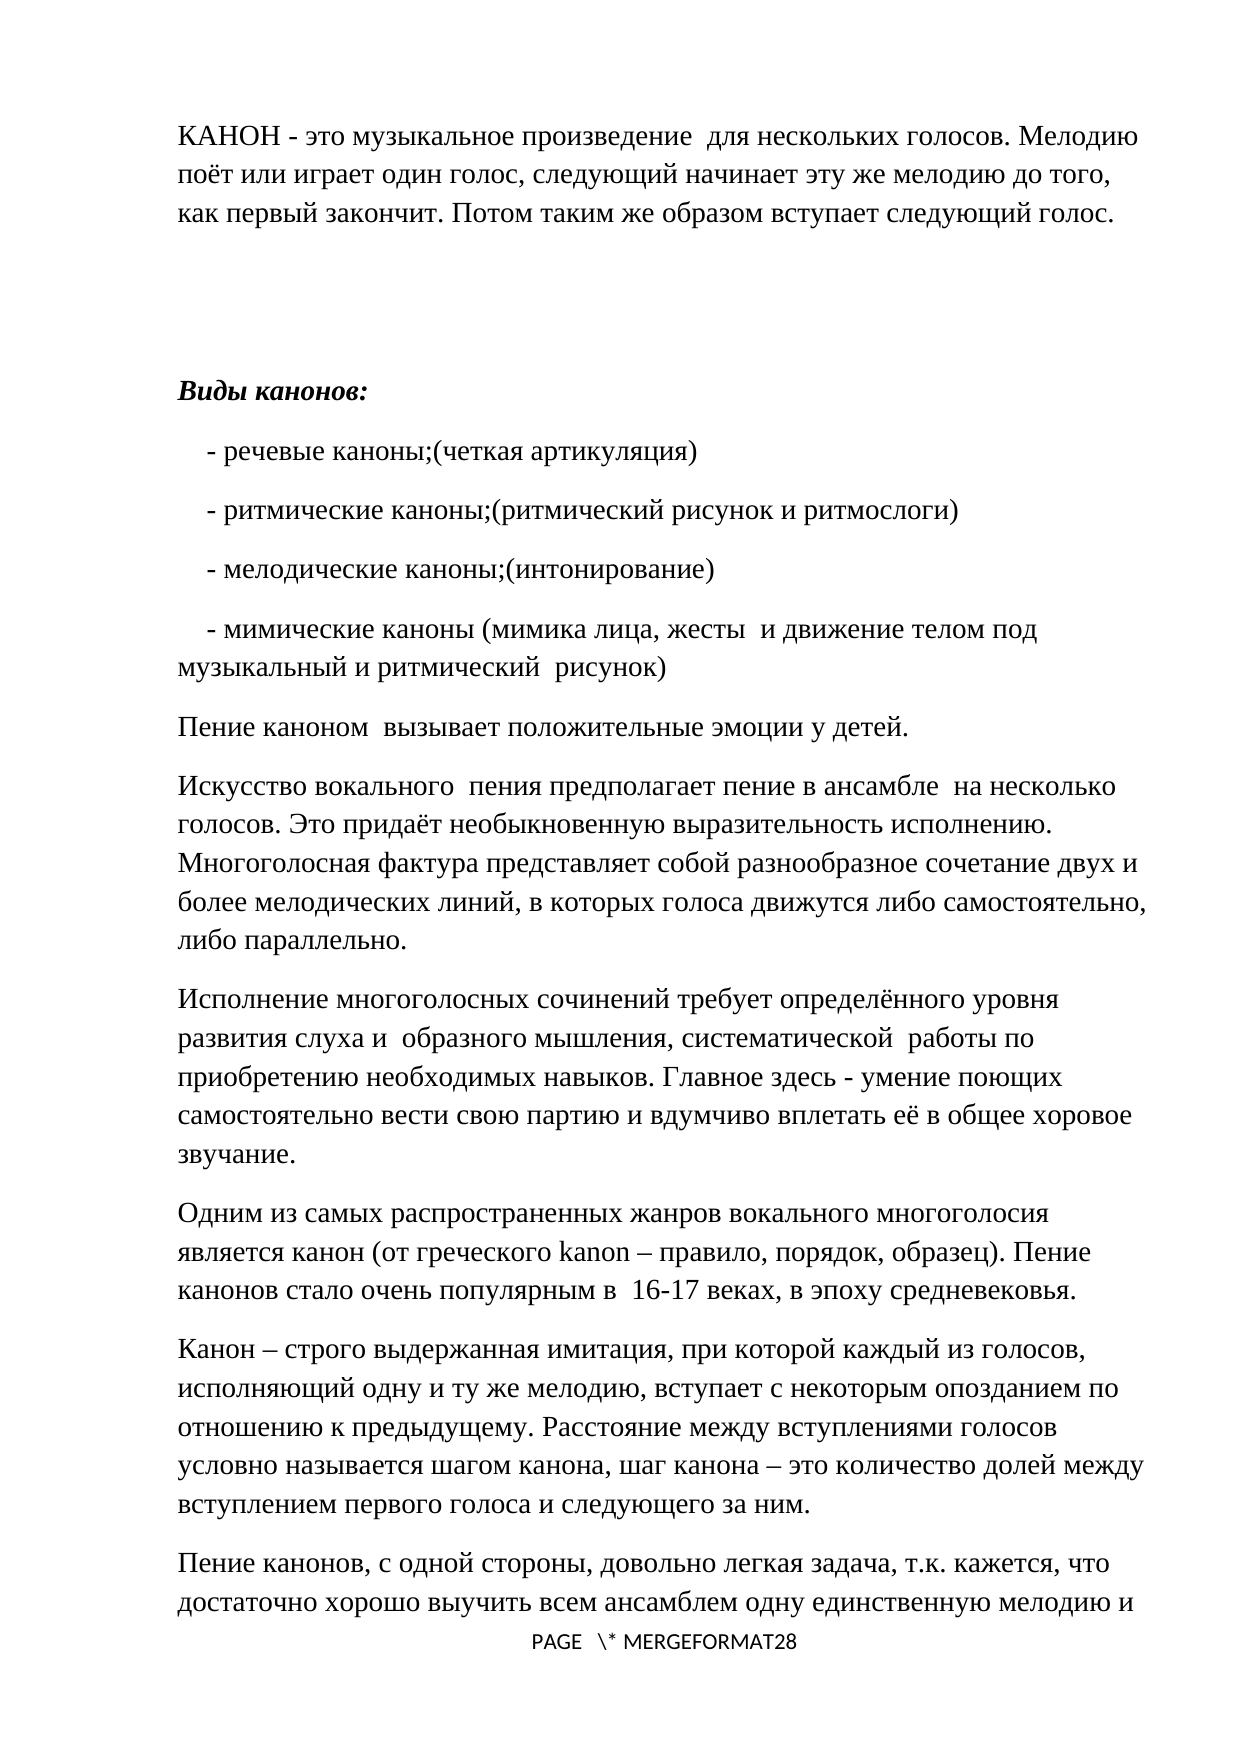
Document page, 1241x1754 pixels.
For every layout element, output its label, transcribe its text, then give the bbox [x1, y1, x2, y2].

text Искусство вокального пения предполагает пение в ансамбле на несколько голосов. Это придаёт необыкновенную выразительность исполнению. Многоголосная фактура представляет собой разнообразное сочетание двух и более мелодических линий, в которых голоса движутся либо самостоятельно, либо параллельно. [177, 768, 1152, 956]
text Виды канонов: [177, 373, 1152, 407]
text Одним из самых распространенных жанров вокального многоголосия является канон (от греческого kanon – правило, порядок, образец). Пение канонов стало очень популярным в 16-17 веках, в эпоху средневековья. [177, 1195, 1152, 1306]
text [177, 1545, 1152, 1617]
text - речевые каноны;(четкая артикуляция) [177, 433, 1152, 466]
text - мимические каноны (мимика лица, жесты и движение телом под музыкальный и ритмический рисунок) [177, 611, 1152, 683]
text Канон – строго выдержанная имитация, при которой каждый из голосов, исполняющий одну и ту же мелодию, вступает с некоторым опозданием по отношению к предыдущему. Расстояние между вступлениями голосов условно называется шагом канона, шаг канона – это количество долей между вступлением первого голоса и следующего за ним. [177, 1332, 1152, 1519]
text - мелодические каноны;(интонирование) [177, 551, 1152, 585]
text Исполнение многоголосных сочинений требует определённого уровня развития слуха и образного мышления, систематической работы по приобретению необходимых навыков. Главное здесь - умение поющих самостоятельно вести свою партию и вдумчиво вплетать её в общее хоровое звучание. [177, 982, 1152, 1169]
text - ритмические каноны;(ритмический рисунок и ритмослоги) [177, 492, 1152, 526]
text КАНОН - это музыкальное произведение для нескольких голосов. Мелодию поёт или играет один голос, следующий начинает эту же мелодию до того, как первый закончит. Потом таким же образом вступает следующий голос. [177, 118, 1152, 229]
text Пение каноном вызывает положительные эмоции у детей. [177, 709, 1152, 742]
